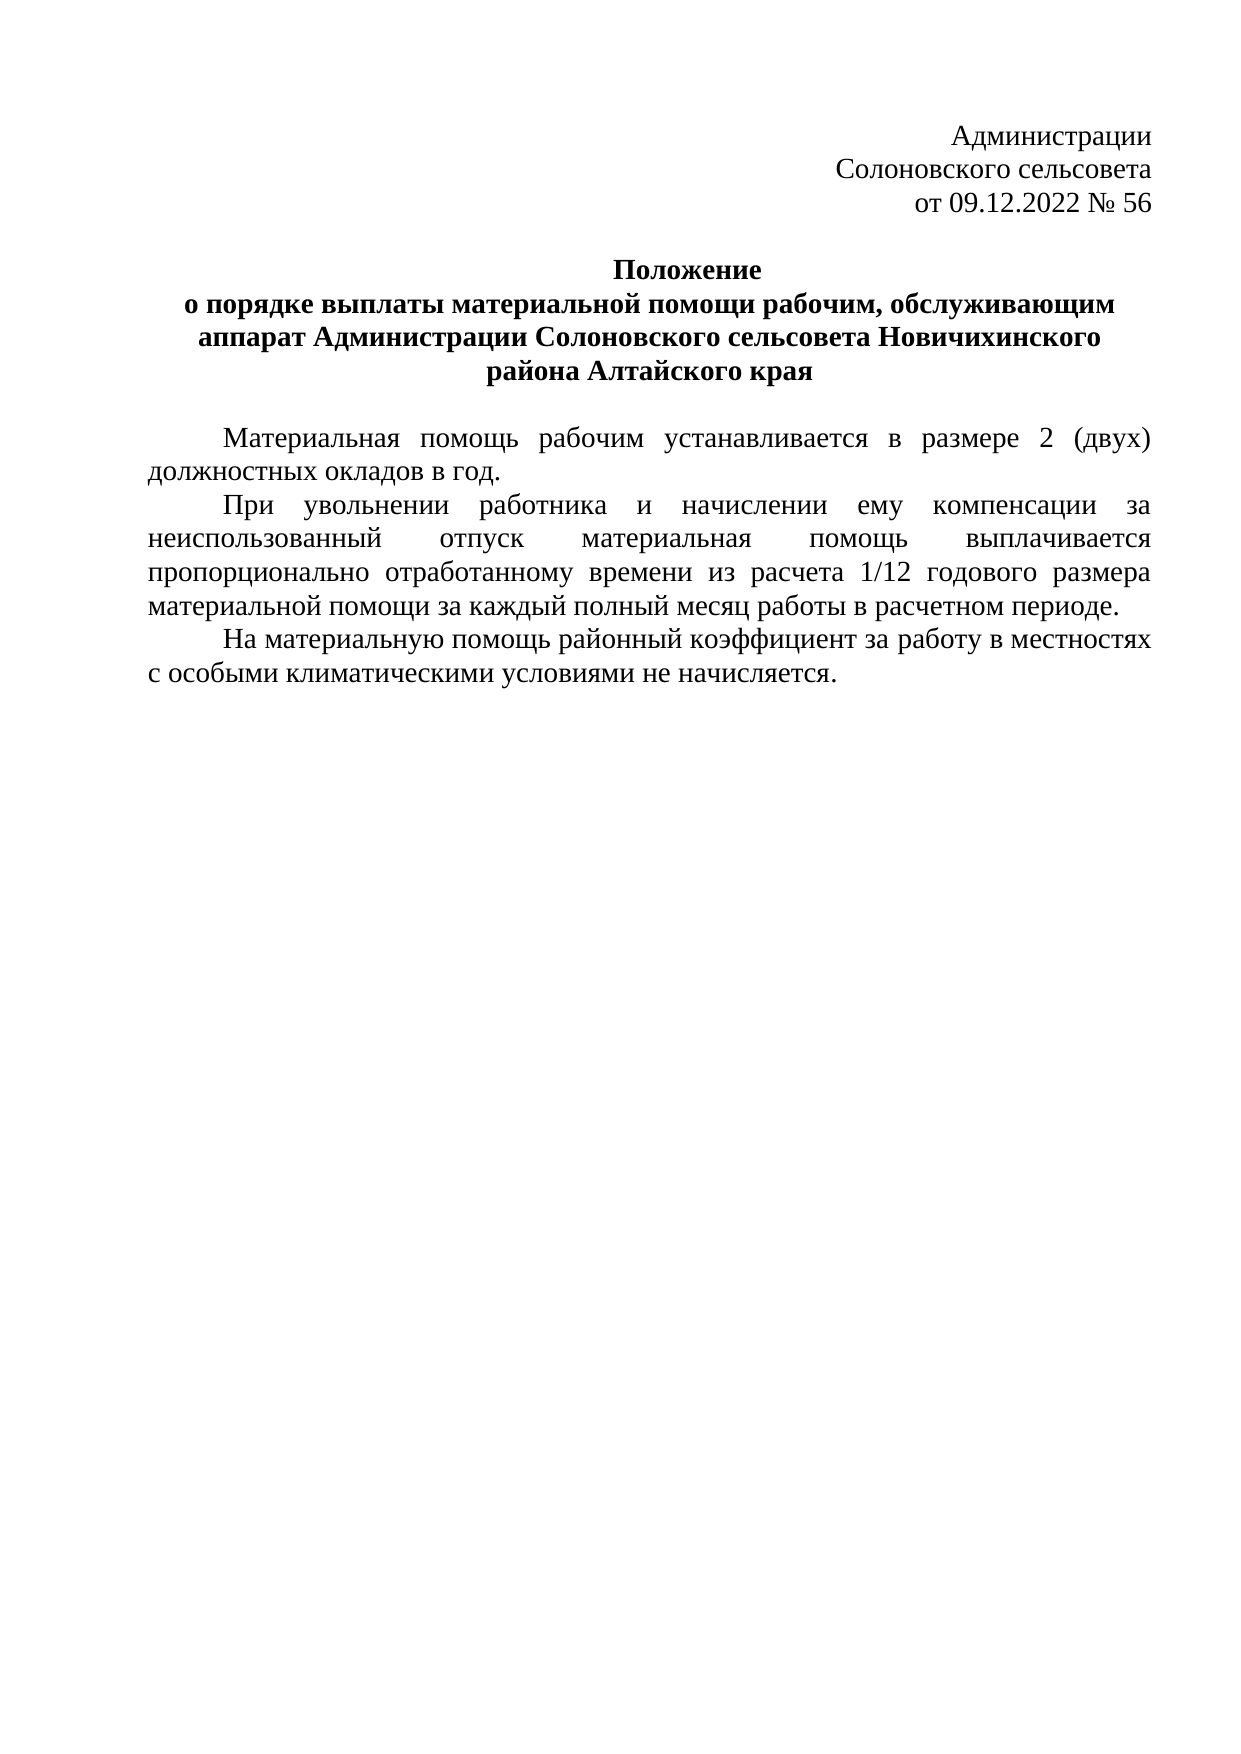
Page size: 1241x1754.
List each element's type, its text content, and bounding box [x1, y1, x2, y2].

text При увольнении работника и начислении ему компенсации за неиспользованный отпуск материальная помощь выплачивается пропорционально отработанному времени из расчета 1/12 годового размера материальной помощи за каждый полный месяц работы в расчетном периоде. [148, 487, 1152, 621]
text На материальную помощь районный коэффициент за работу в местностях с особыми климатическими условиями не начисляется. [148, 621, 1152, 688]
text Положение [148, 252, 1152, 286]
text о порядке выплаты материальной помощи рабочим, обслуживающим аппарат Администрации Солоновского сельсовета Новичихинского района Алтайского края [148, 286, 1152, 386]
text Солоновского сельсовета [148, 152, 1152, 185]
text Администрации [148, 118, 1152, 152]
text Материальная помощь рабочим устанавливается в размере 2 (двух) должностных окладов в год. [148, 420, 1152, 487]
text от 09.12.2022 № 56 [148, 185, 1152, 219]
